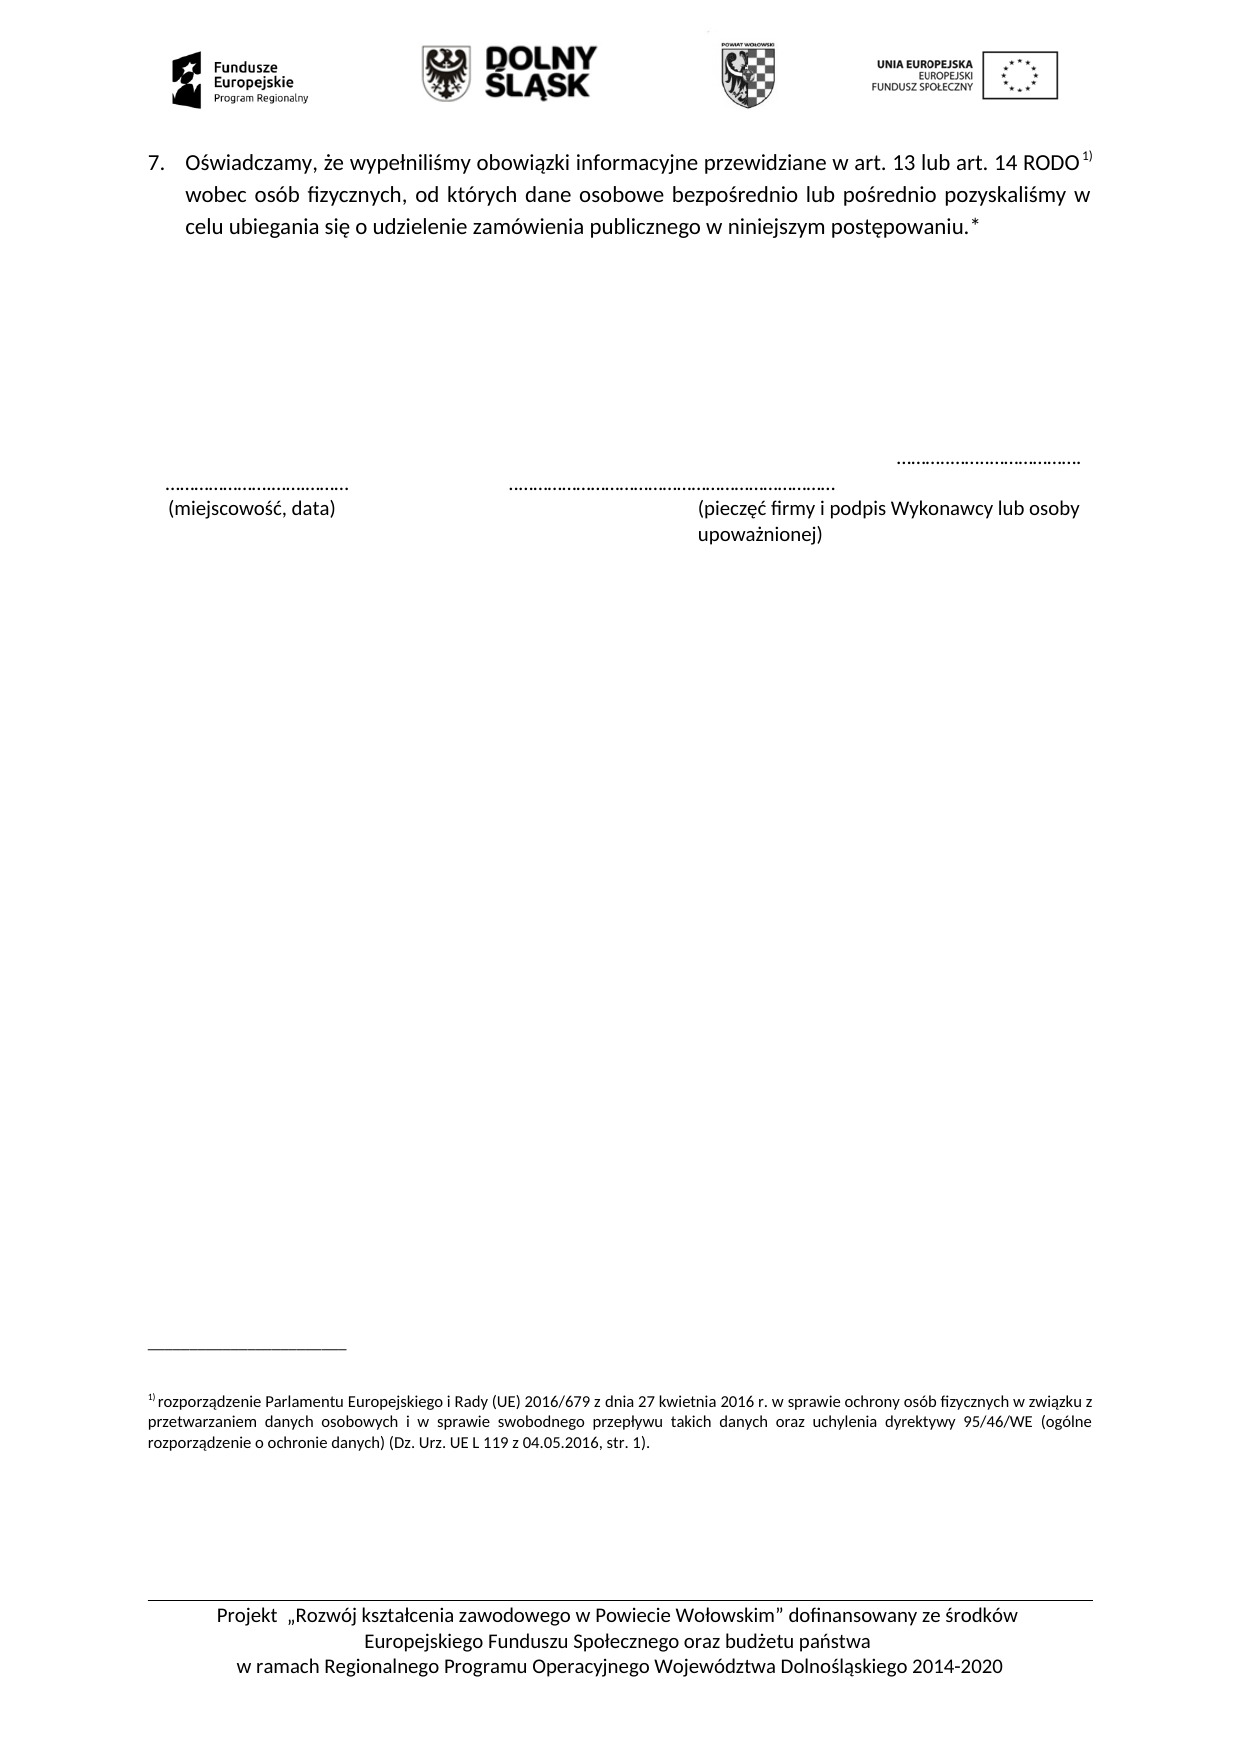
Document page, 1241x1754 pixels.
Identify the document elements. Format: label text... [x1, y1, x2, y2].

text (miejscowość, data) (pieczęć firmy i podpis Wykonawcy lub osoby upoważnionej) [168, 495, 1093, 546]
list Oświadczamy, że wypełniliśmy obowiązki informacyjne przewidziane w art. 13 lub art. 14 RODO1) wobec osób fizycznych, od których dane osobowe bezpośrednio lub pośrednio pozyskaliśmy w celu ubiegania się o udzielenie zamówienia publicznego w niniejszym postępowaniu.* [148, 148, 1093, 240]
text ________________________ [148, 1332, 1093, 1352]
picture [856, 38, 1072, 110]
text 1) rozporządzenie Parlamentu Europejskiego i Rady (UE) 2016/679 z dnia 27 kwietnia 2016 r. w sprawie ochrony osób fizycznych w związku z przetwarzaniem danych osobowych i w sprawie swobodnego przepływu takich danych oraz uchylenia dyrektywy 95/46/WE (ogólne rozporządzenie o ochronie danych) (Dz. Urz. UE L 119 z 04.05.2016, str. 1). [148, 1391, 1093, 1452]
picture [414, 38, 602, 101]
text ………..……..……………….………………….…….……… ..………………………………………………………… [165, 444, 1093, 495]
